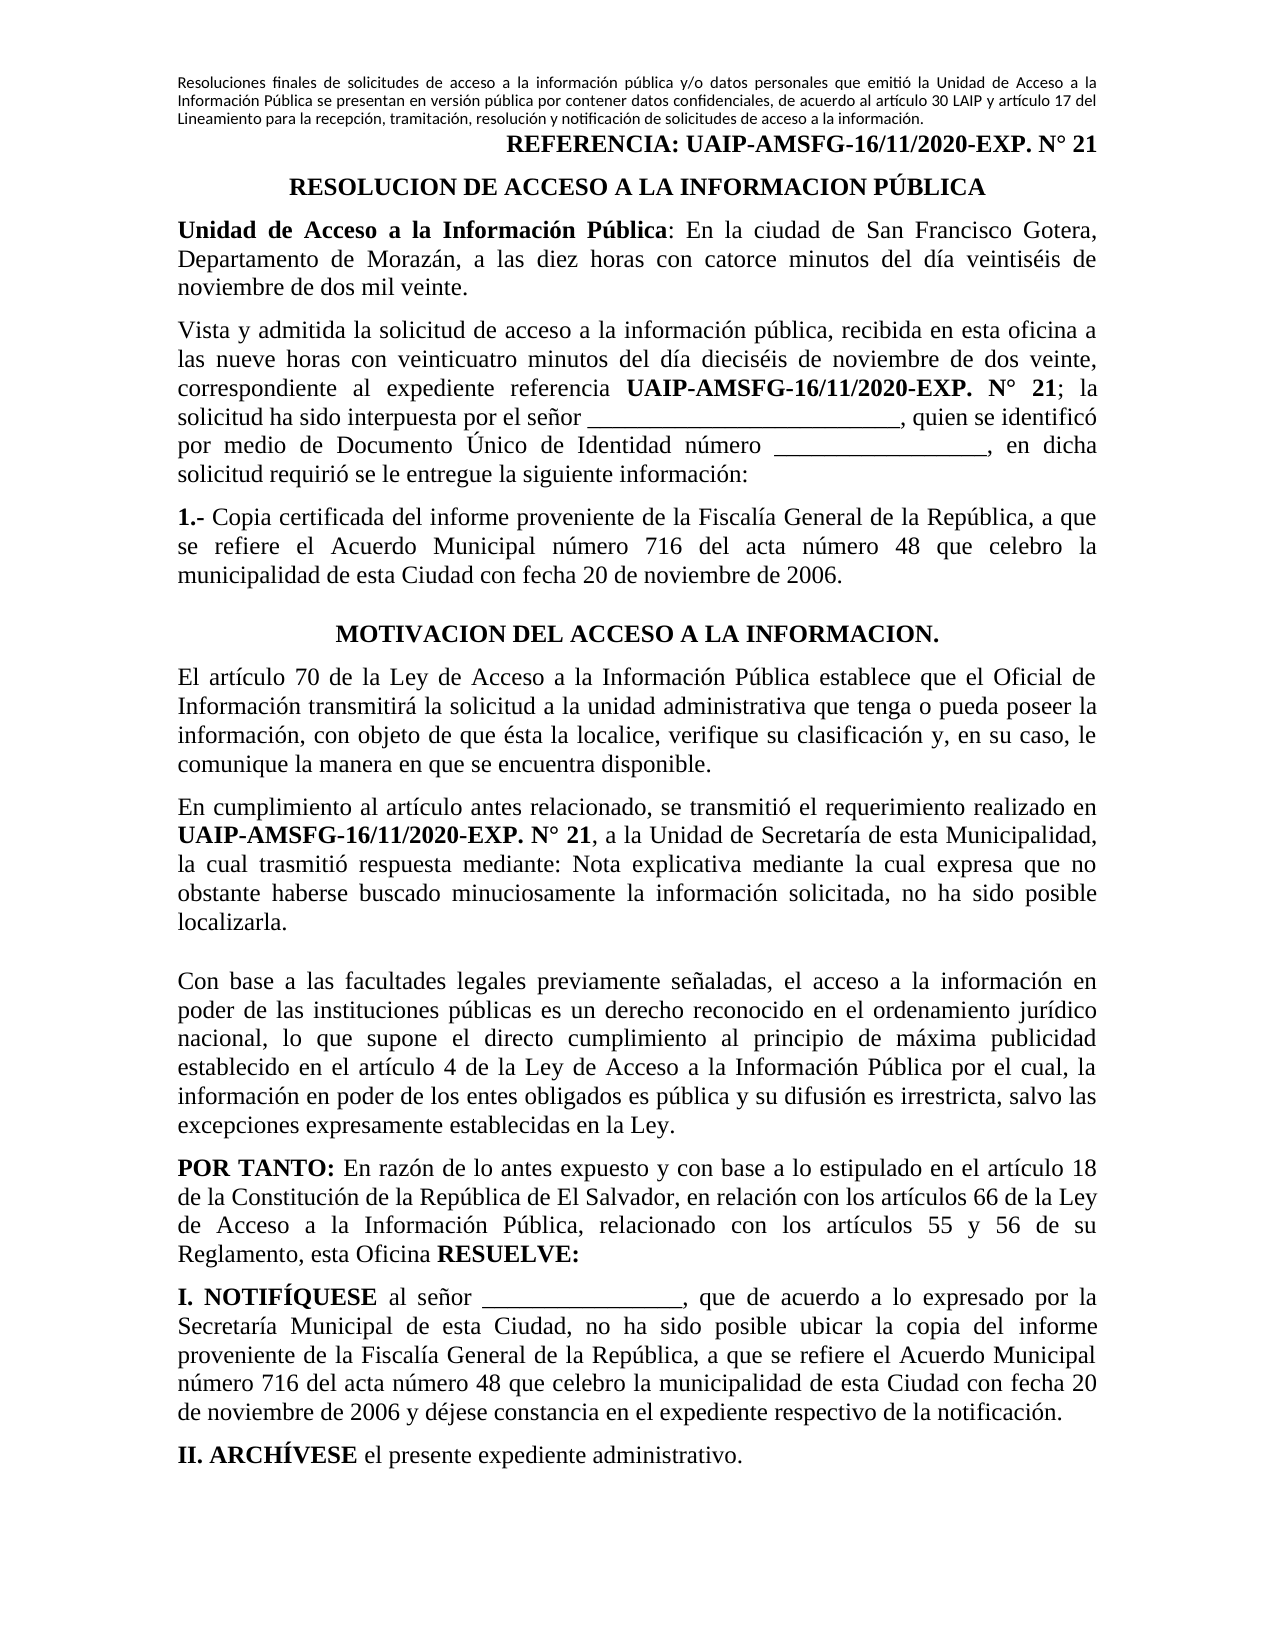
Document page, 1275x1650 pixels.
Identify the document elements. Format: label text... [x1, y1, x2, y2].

text II. ARCHÍVESE el presente expediente administrativo. [177, 1440, 1098, 1469]
text I. NOTIFÍQUESE al señor ________________, que de acuerdo a lo expresado por la Secretaría Municipal de esta Ciudad, no ha sido posible ubicar la copia del informe proveniente de la Fiscalía General de la República, a que se refiere el Acuerdo Municipal número 716 del acta número 48 que celebro la municipalidad de esta Ciudad con fecha 20 de noviembre de 2006 y déjese constancia en el expediente respectivo de la notificación. [177, 1282, 1098, 1426]
text En cumplimiento al artículo antes relacionado, se transmitió el requerimiento realizado en UAIP-AMSFG-16/11/2020-EXP. N° 21, a la Unidad de Secretaría de esta Municipalidad, la cual trasmitió respuesta mediante: Nota explicativa mediante la cual expresa que no obstante haberse buscado minuciosamente la información solicitada, no ha sido posible localizarla. [177, 792, 1098, 936]
text REFERENCIA: UAIP-AMSFG-16/11/2020-EXP. N° 21 [177, 129, 1098, 157]
text MOTIVACION DEL ACCESO A LA INFORMACION. [177, 619, 1098, 648]
text RESOLUCION DE ACCESO A LA INFORMACION PÚBLICA [177, 172, 1098, 201]
text POR TANTO: En razón de lo antes expuesto y con base a lo estipulado en el artículo 18 de la Constitución de la República de El Salvador, en relación con los artículos 66 de la Ley de Acceso a la Información Pública, relacionado con los artículos 55 y 56 de su Reglamento, esta Oficina RESUELVE: [177, 1153, 1098, 1268]
text Vista y admitida la solicitud de acceso a la información pública, recibida en esta oficina a las nueve horas con veinticuatro minutos del día dieciséis de noviembre de dos veinte, correspondiente al expediente referencia UAIP-AMSFG-16/11/2020-EXP. N° 21; la solicitud ha sido interpuesta por el señor _________________________, quien se identificó por medio de Documento Único de Identidad número _________________, en dicha solicitud requirió se le entregue la siguiente información: [177, 316, 1098, 488]
text Con base a las facultades legales previamente señaladas, el acceso a la información en poder de las instituciones públicas es un derecho reconocido en el ordenamiento jurídico nacional, lo que supone el directo cumplimiento al principio de máxima publicidad establecido en el artículo 4 de la Ley de Acceso a la Información Pública por el cual, la información en poder de los entes obligados es pública y su difusión es irrestricta, salvo las excepciones expresamente establecidas en la Ley. [177, 966, 1098, 1138]
text Unidad de Acceso a la Información Pública: En la ciudad de San Francisco Gotera, Departamento de Morazán, a las diez horas con catorce minutos del día veintiséis de noviembre de dos mil veinte. [177, 215, 1098, 301]
text 1.- Copia certificada del informe proveniente de la Fiscalía General de la República, a que se refiere el Acuerdo Municipal número 716 del acta número 48 que celebro la municipalidad de esta Ciudad con fecha 20 de noviembre de 2006. [177, 502, 1098, 589]
text El artículo 70 de la Ley de Acceso a la Información Pública establece que el Oficial de Información transmitirá la solicitud a la unidad administrativa que tenga o pueda poseer la información, con objeto de que ésta la localice, verifique su clasificación y, en su caso, le comunique la manera en que se encuentra disponible. [177, 662, 1098, 777]
